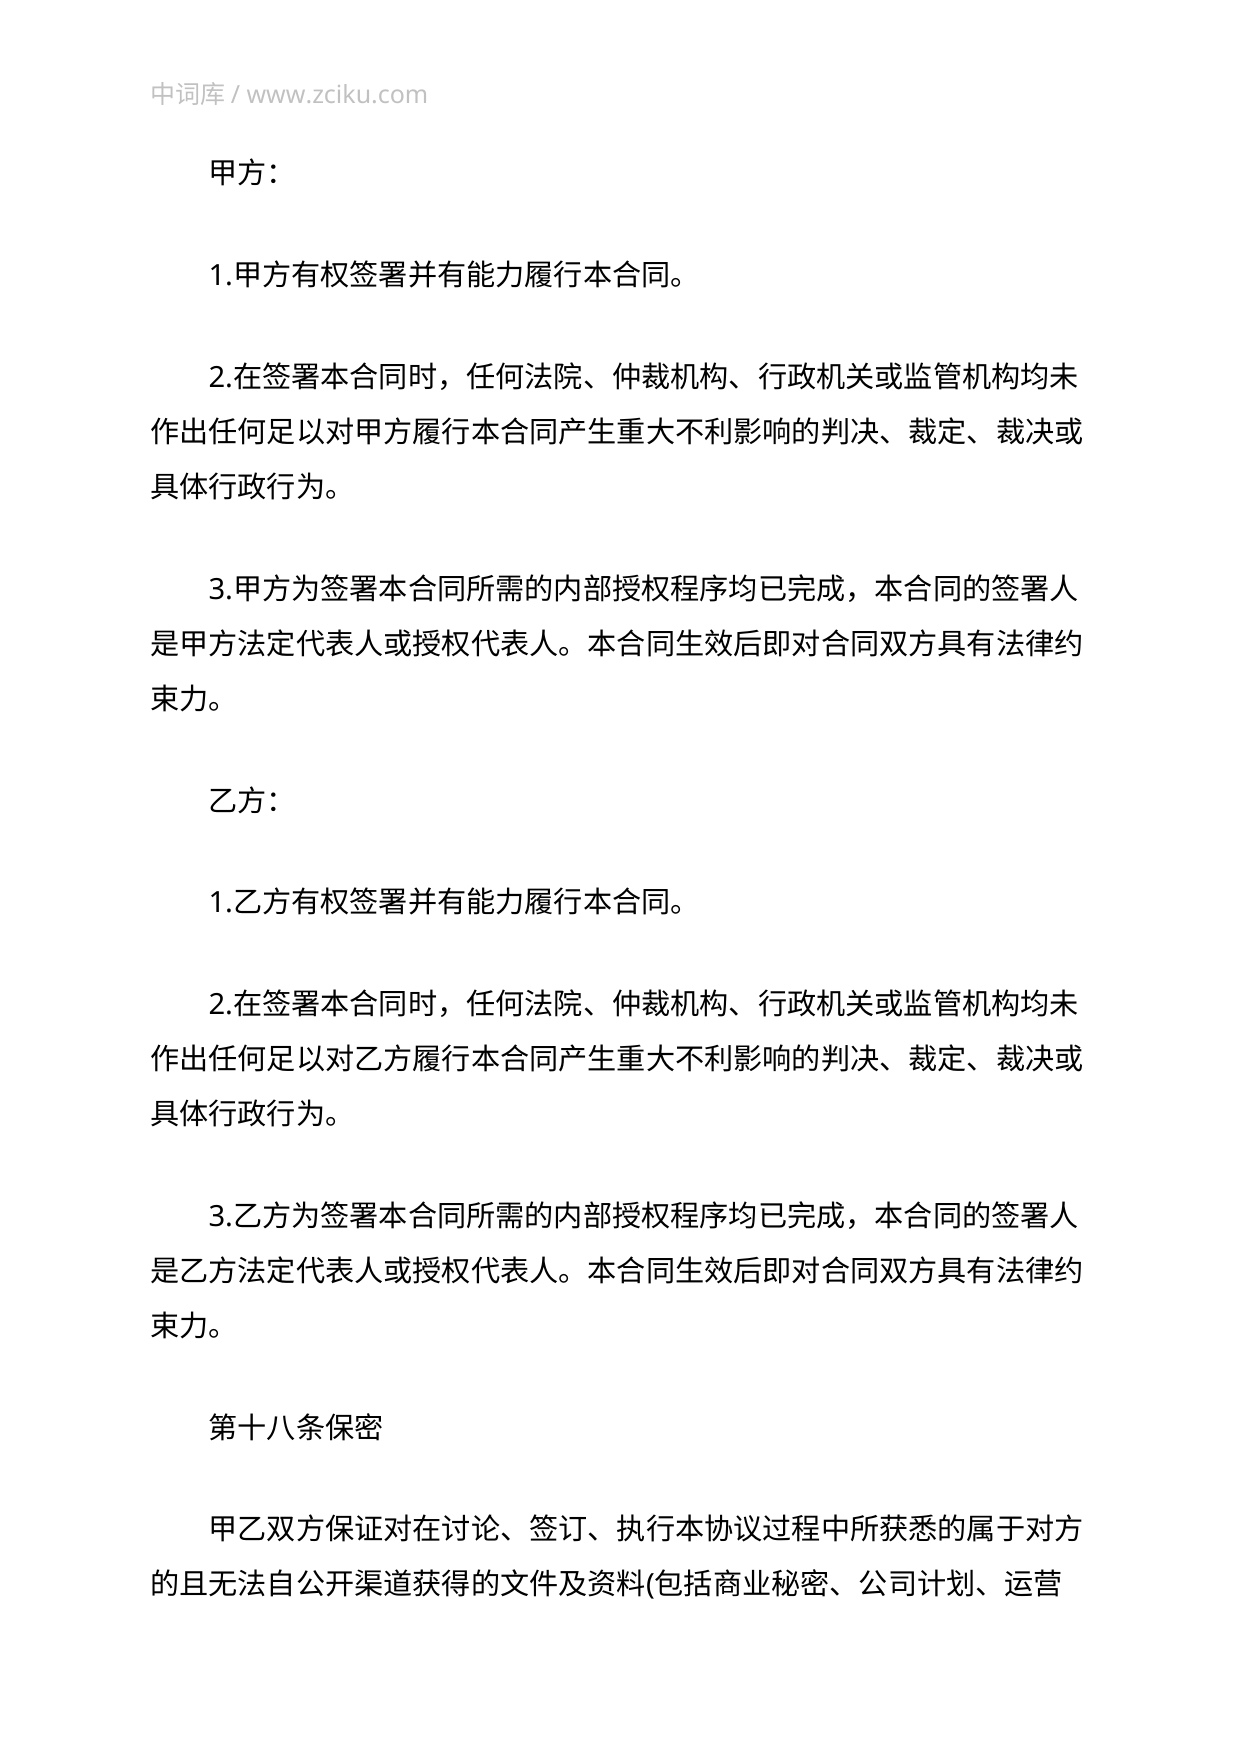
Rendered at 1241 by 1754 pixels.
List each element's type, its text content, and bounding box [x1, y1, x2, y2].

text 甲方： [150, 150, 1090, 192]
text 3.乙方为签署本合同所需的内部授权程序均已完成，本合同的签署人是乙方法定代表人或授权代表人。本合同生效后即对合同双方具有法律约束力。 [150, 1192, 1090, 1345]
text 3.甲方为签署本合同所需的内部授权程序均已完成，本合同的签署人是甲方法定代表人或授权代表人。本合同生效后即对合同双方具有法律约束力。 [150, 565, 1090, 718]
text 1.乙方有权签署并有能力履行本合同。 [150, 879, 1090, 921]
text 1.甲方有权签署并有能力履行本合同。 [150, 252, 1090, 294]
text 2.在签署本合同时，任何法院、仲裁机构、行政机关或监管机构均未作出任何足以对乙方履行本合同产生重大不利影响的判决、裁定、裁决或具体行政行为。 [150, 981, 1090, 1133]
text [150, 1506, 1090, 1603]
text 2.在签署本合同时，任何法院、仲裁机构、行政机关或监管机构均未作出任何足以对甲方履行本合同产生重大不利影响的判决、裁定、裁决或具体行政行为。 [150, 354, 1090, 506]
text 乙方： [150, 777, 1090, 819]
text 第十八条保密 [150, 1404, 1090, 1446]
